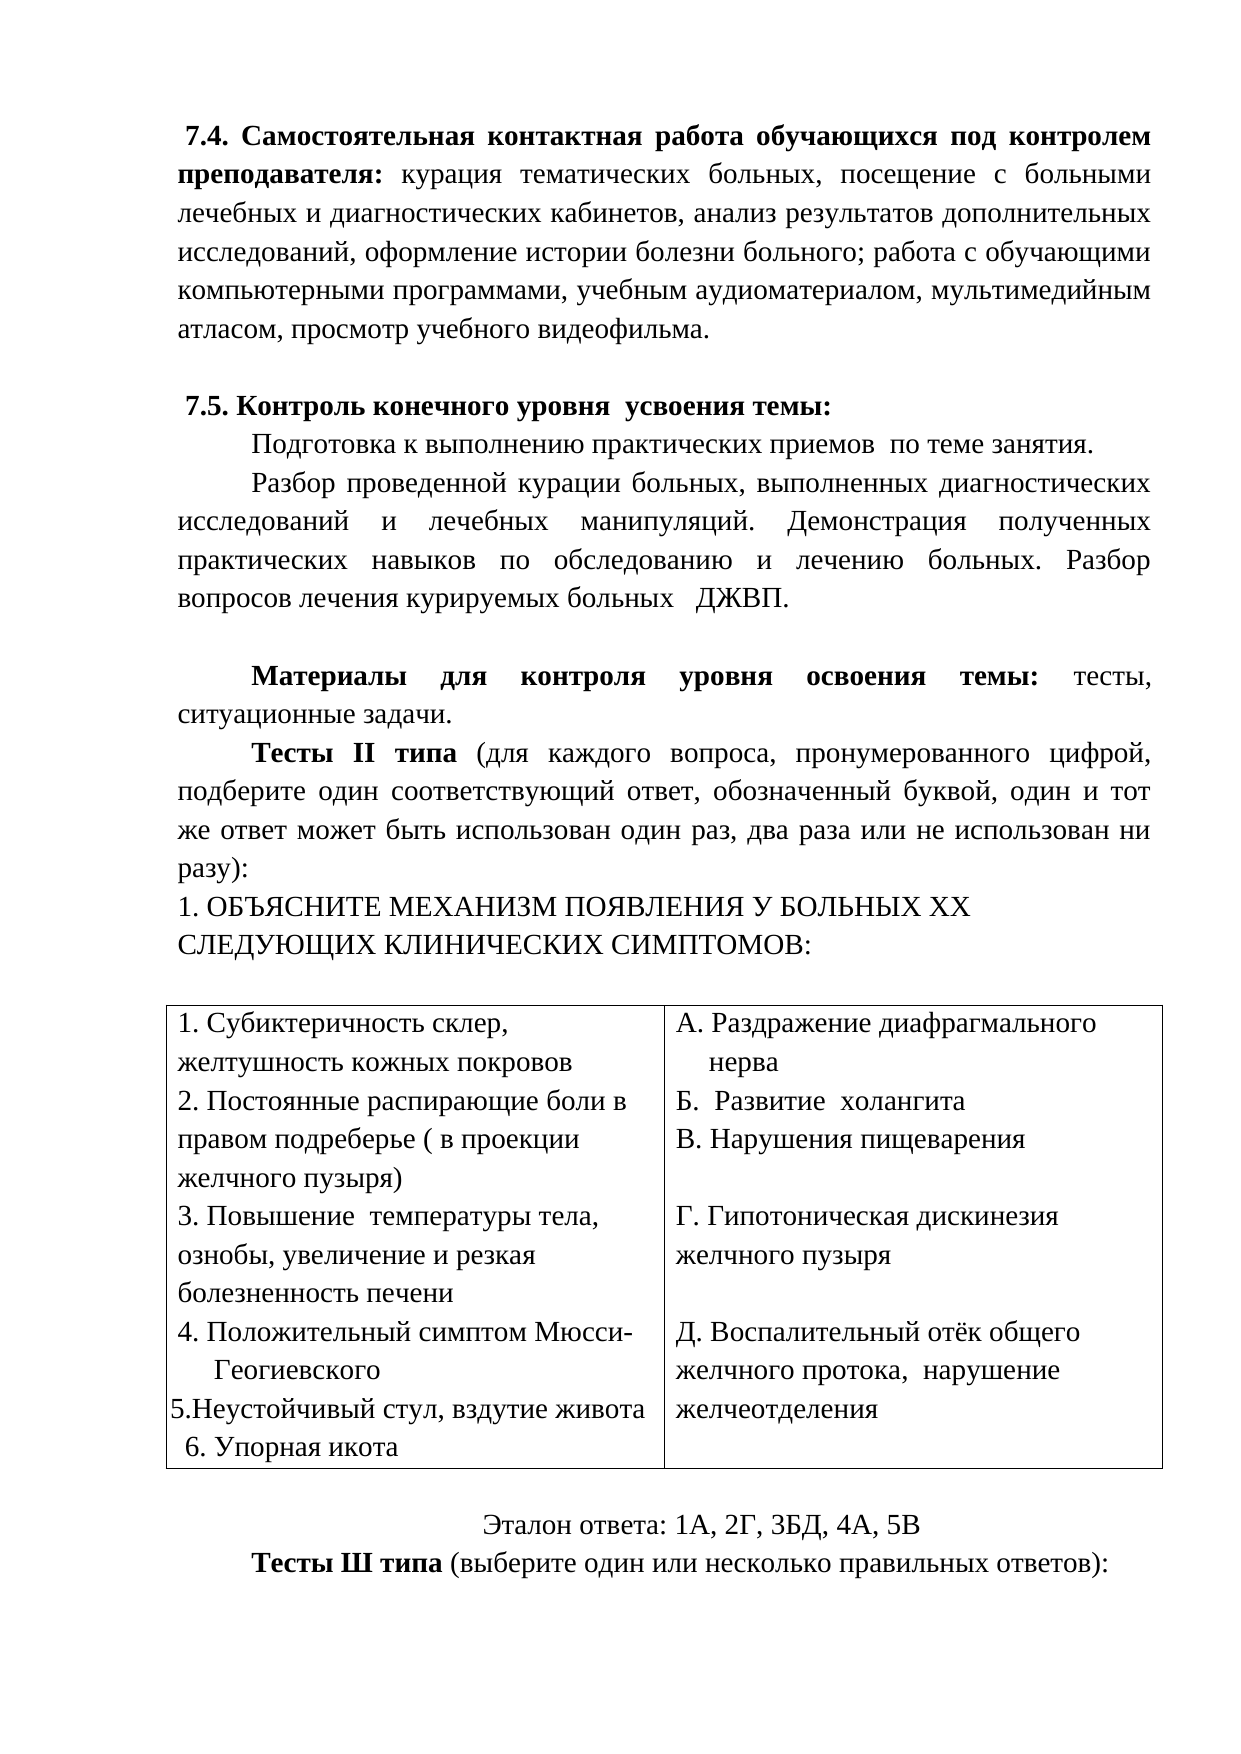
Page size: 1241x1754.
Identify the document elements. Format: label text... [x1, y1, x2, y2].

text Эталон ответа: 1А, 2Г, 3БД, 4А, 5В [177, 1507, 1152, 1541]
text Тесты Ш типа (выберите один или несколько правильных ответов): [177, 1546, 1152, 1579]
text Материалы для контроля уровня освоения темы: тесты, ситуационные задачи. [177, 658, 1152, 730]
text 7.5. Контроль конечного уровня усвоения темы: [177, 388, 1152, 421]
text Подготовка к выполнению практических приемов по теме занятия. [177, 426, 1152, 460]
text 7.4. Самостоятельная контактная работа обучающихся под контролем преподавателя: курация тематических больных, посещение с больными лечебных и диагностических кабинетов, анализ результатов дополнительных исследований, оформление истории болезни больного; работа с обучающими компьютерными программами, учебным аудиоматериалом, мультимедийным атласом, просмотр учебного видеофильма. [177, 118, 1152, 344]
table_header А. Раздражение диафрагмального нерва Б. Развитие холангита В. Нарушения пищеварения Г. Гипотоническая дискинезия желчного пузыря Д. Воспалительный отёк общего желчного протока, нарушение желчеотделения [665, 1006, 1162, 1467]
text Разбор проведенной курации больных, выполненных диагностических исследований и лечебных манипуляций. Демонстрация полученных практических навыков по обследованию и лечению больных. Разбор вопросов лечения курируемых больных ДЖВП. [177, 465, 1152, 614]
table_header 1. Субиктеричность склер, желтушность кожных покровов 2. Постоянные распирающие боли в правом подреберье ( в проекции желчного пузыря) 3. Повышение температуры тела, ознобы, увеличение и резкая болезненность печени 4. Положительный симптом Мюсси- Геогиевского 5.Неустойчивый стул, вздутие живота 6. Упорная икота [167, 1006, 664, 1467]
text 1. ОБЪЯСНИТЕ МЕХАНИЗМ ПОЯВЛЕНИЯ У БОЛЬНЫХ ХХ СЛЕДУЮЩИХ КЛИНИЧЕСКИХ СИМПТОМОВ: [177, 889, 1152, 961]
text Тесты II типа (для каждого вопроса, пронумерованного цифрой, подберите один соответствующий ответ, обозначенный буквой, один и тот же ответ может быть использован один раз, два раза или не использован ни разу): [177, 735, 1152, 884]
